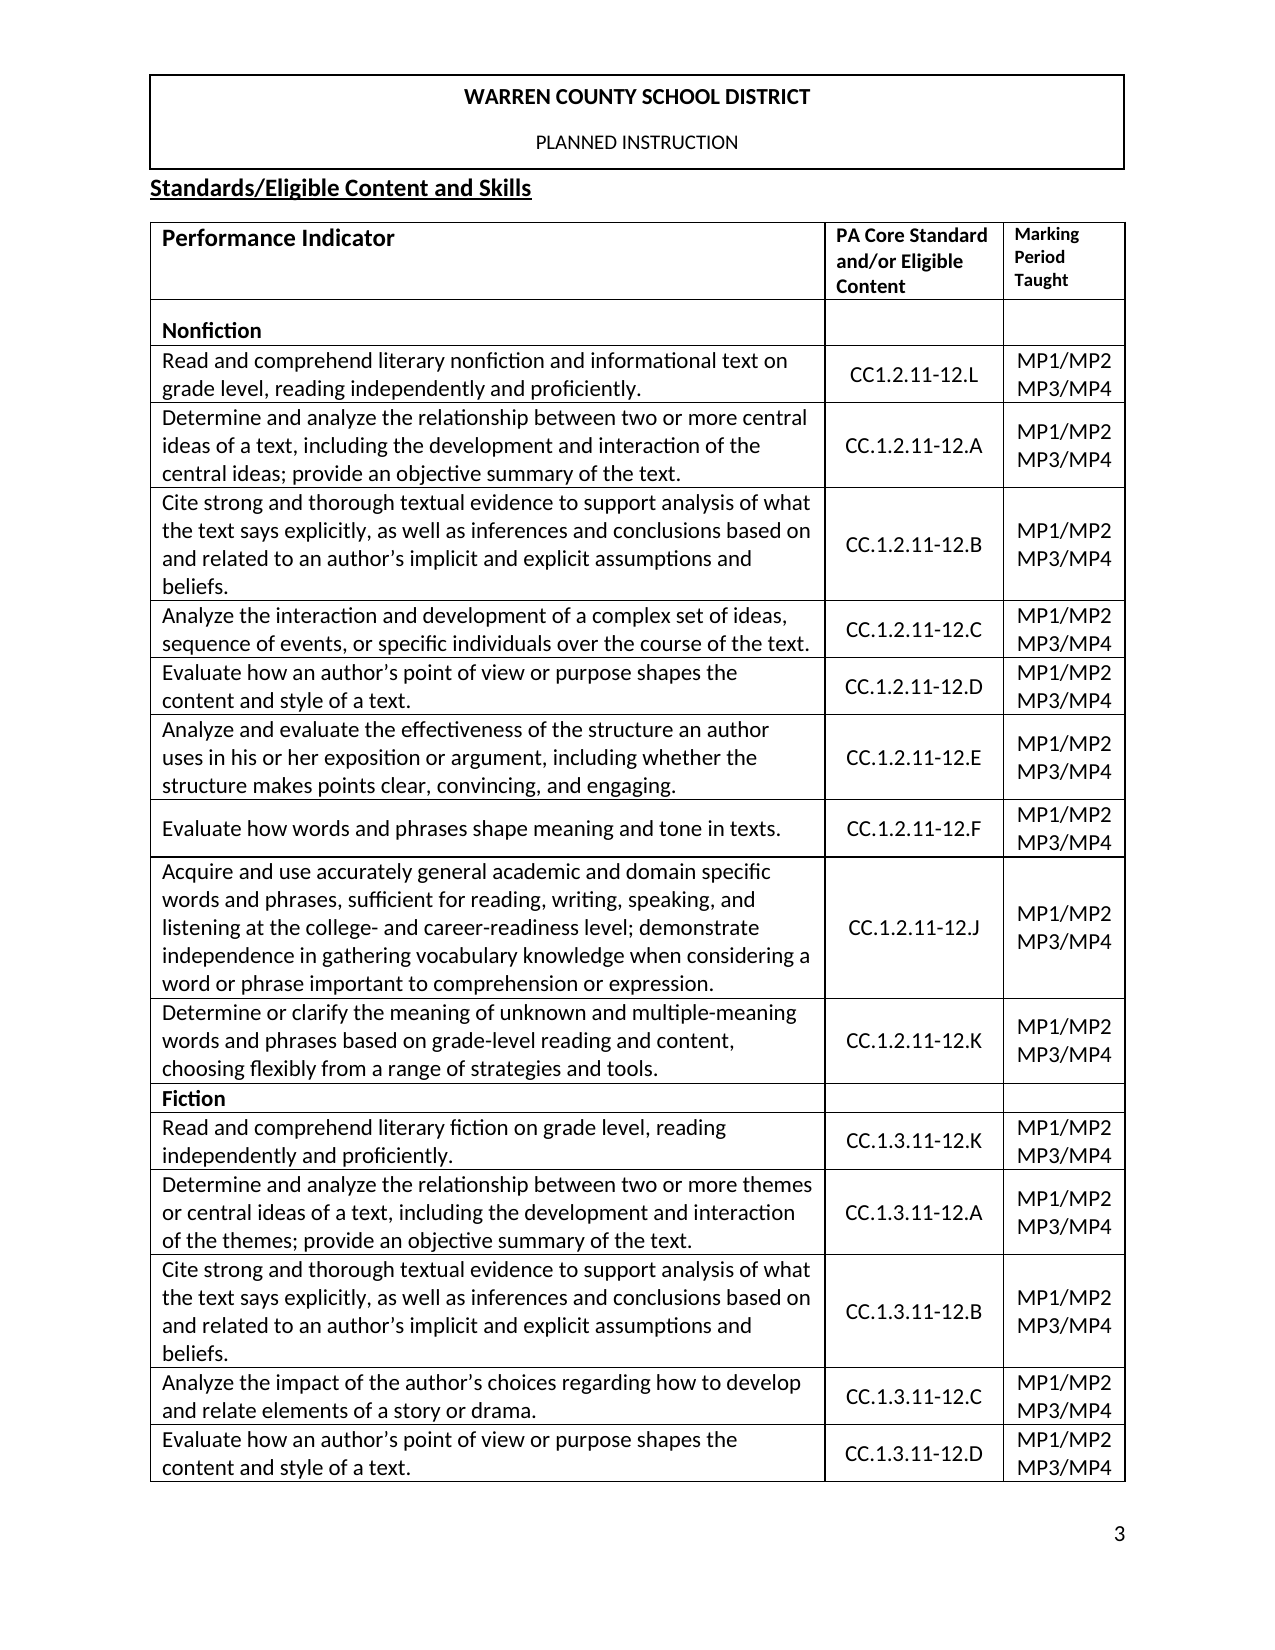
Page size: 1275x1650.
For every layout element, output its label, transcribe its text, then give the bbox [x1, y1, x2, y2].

table_cell CC.1.2.11-12.B [826, 488, 1003, 600]
table_cell Nonfiction [151, 300, 824, 345]
table_cell [826, 1084, 1003, 1112]
table_cell CC.1.3.11-12.C [826, 1368, 1003, 1424]
table_cell Determine or clarify the meaning of unknown and multiple-meaning words and phrases based on grade-level reading and content, choosing flexibly from a range of strategies and tools. [151, 999, 824, 1083]
table_cell MP1/MP2 MP3/MP4 [1004, 715, 1124, 799]
table_cell MP1/MP2 MP3/MP4 [1004, 999, 1124, 1083]
table_cell MP1/MP2 MP3/MP4 [1004, 1368, 1124, 1424]
table_header Marking Period Taught [1004, 223, 1124, 299]
table_cell CC.1.3.11-12.D [826, 1425, 1003, 1481]
table_cell [1004, 300, 1124, 345]
table_cell CC1.2.11-12.L [826, 346, 1003, 402]
table_cell Read and comprehend literary fiction on grade level, reading independently and proficiently. [151, 1113, 824, 1169]
table_cell Determine and analyze the relationship between two or more themes or central ideas of a text, including the development and interaction of the themes; provide an objective summary of the text. [151, 1170, 824, 1254]
table_cell CC.1.2.11-12.A [826, 403, 1003, 487]
table_cell [1004, 1084, 1124, 1112]
table_cell Analyze and evaluate the effectiveness of the structure an author uses in his or her exposition or argument, including whether the structure makes points clear, convincing, and engaging. [151, 715, 824, 799]
table_cell Evaluate how an author’s point of view or purpose shapes the content and style of a text. [151, 1425, 824, 1481]
table_cell CC.1.3.11-12.K [826, 1113, 1003, 1169]
table_cell Cite strong and thorough textual evidence to support analysis of what the text says explicitly, as well as inferences and conclusions based on and related to an author’s implicit and explicit assumptions and beliefs. [151, 1255, 824, 1367]
table_cell CC.1.2.11-12.E [826, 715, 1003, 799]
table_cell CC.1.2.11-12.C [826, 601, 1003, 657]
table_cell Read and comprehend literary nonfiction and informational text on grade level, reading independently and proficiently. [151, 346, 824, 402]
table_cell MP1/MP2 MP3/MP4 [1004, 488, 1124, 600]
table_cell MP1/MP2 MP3/MP4 [1004, 1113, 1124, 1169]
table_cell CC.1.2.11-12.J [826, 858, 1003, 997]
table_cell Evaluate how words and phrases shape meaning and tone in texts. [151, 800, 824, 856]
table_cell Fiction [151, 1084, 824, 1112]
table_cell MP1/MP2 MP3/MP4 [1004, 1255, 1124, 1367]
table_cell Evaluate how an author’s point of view or purpose shapes the content and style of a text. [151, 658, 824, 714]
table_cell CC.1.2.11-12.D [826, 658, 1003, 714]
table_cell Acquire and use accurately general academic and domain specific words and phrases, sufficient for reading, writing, speaking, and listening at the college- and career-readiness level; demonstrate independence in gathering vocabulary knowledge when considering a word or phrase important to comprehension or expression. [151, 858, 824, 997]
table_cell MP1/MP2 MP3/MP4 [1004, 1170, 1124, 1254]
table_header Performance Indicator [151, 223, 824, 299]
table_cell Determine and analyze the relationship between two or more central ideas of a text, including the development and interaction of the central ideas; provide an objective summary of the text. [151, 403, 824, 487]
table_cell Cite strong and thorough textual evidence to support analysis of what the text says explicitly, as well as inferences and conclusions based on and related to an author’s implicit and explicit assumptions and beliefs. [151, 488, 824, 600]
table_cell CC.1.2.11-12.K [826, 999, 1003, 1083]
table_cell MP1/MP2 MP3/MP4 [1004, 403, 1124, 487]
table_cell CC.1.3.11-12.A [826, 1170, 1003, 1254]
table_cell MP1/MP2 MP3/MP4 [1004, 346, 1124, 402]
table_cell MP1/MP2 MP3/MP4 [1004, 800, 1124, 856]
table_cell Analyze the impact of the author’s choices regarding how to develop and relate elements of a story or drama. [151, 1368, 824, 1424]
table_cell CC.1.2.11-12.F [826, 800, 1003, 856]
table_cell MP1/MP2 MP3/MP4 [1004, 658, 1124, 714]
table_cell MP1/MP2 MP3/MP4 [1004, 858, 1124, 997]
table_cell Analyze the interaction and development of a complex set of ideas, sequence of events, or specific individuals over the course of the text. [151, 601, 824, 657]
table_header PA Core Standard and/or Eligible Content [826, 223, 1003, 299]
table_cell CC.1.3.11-12.B [826, 1255, 1003, 1367]
table_cell MP1/MP2 MP3/MP4 [1004, 1425, 1124, 1481]
table_cell MP1/MP2 MP3/MP4 [1004, 601, 1124, 657]
text Standards/Eligible Content and Skills [150, 172, 1125, 202]
table_cell [826, 300, 1003, 345]
